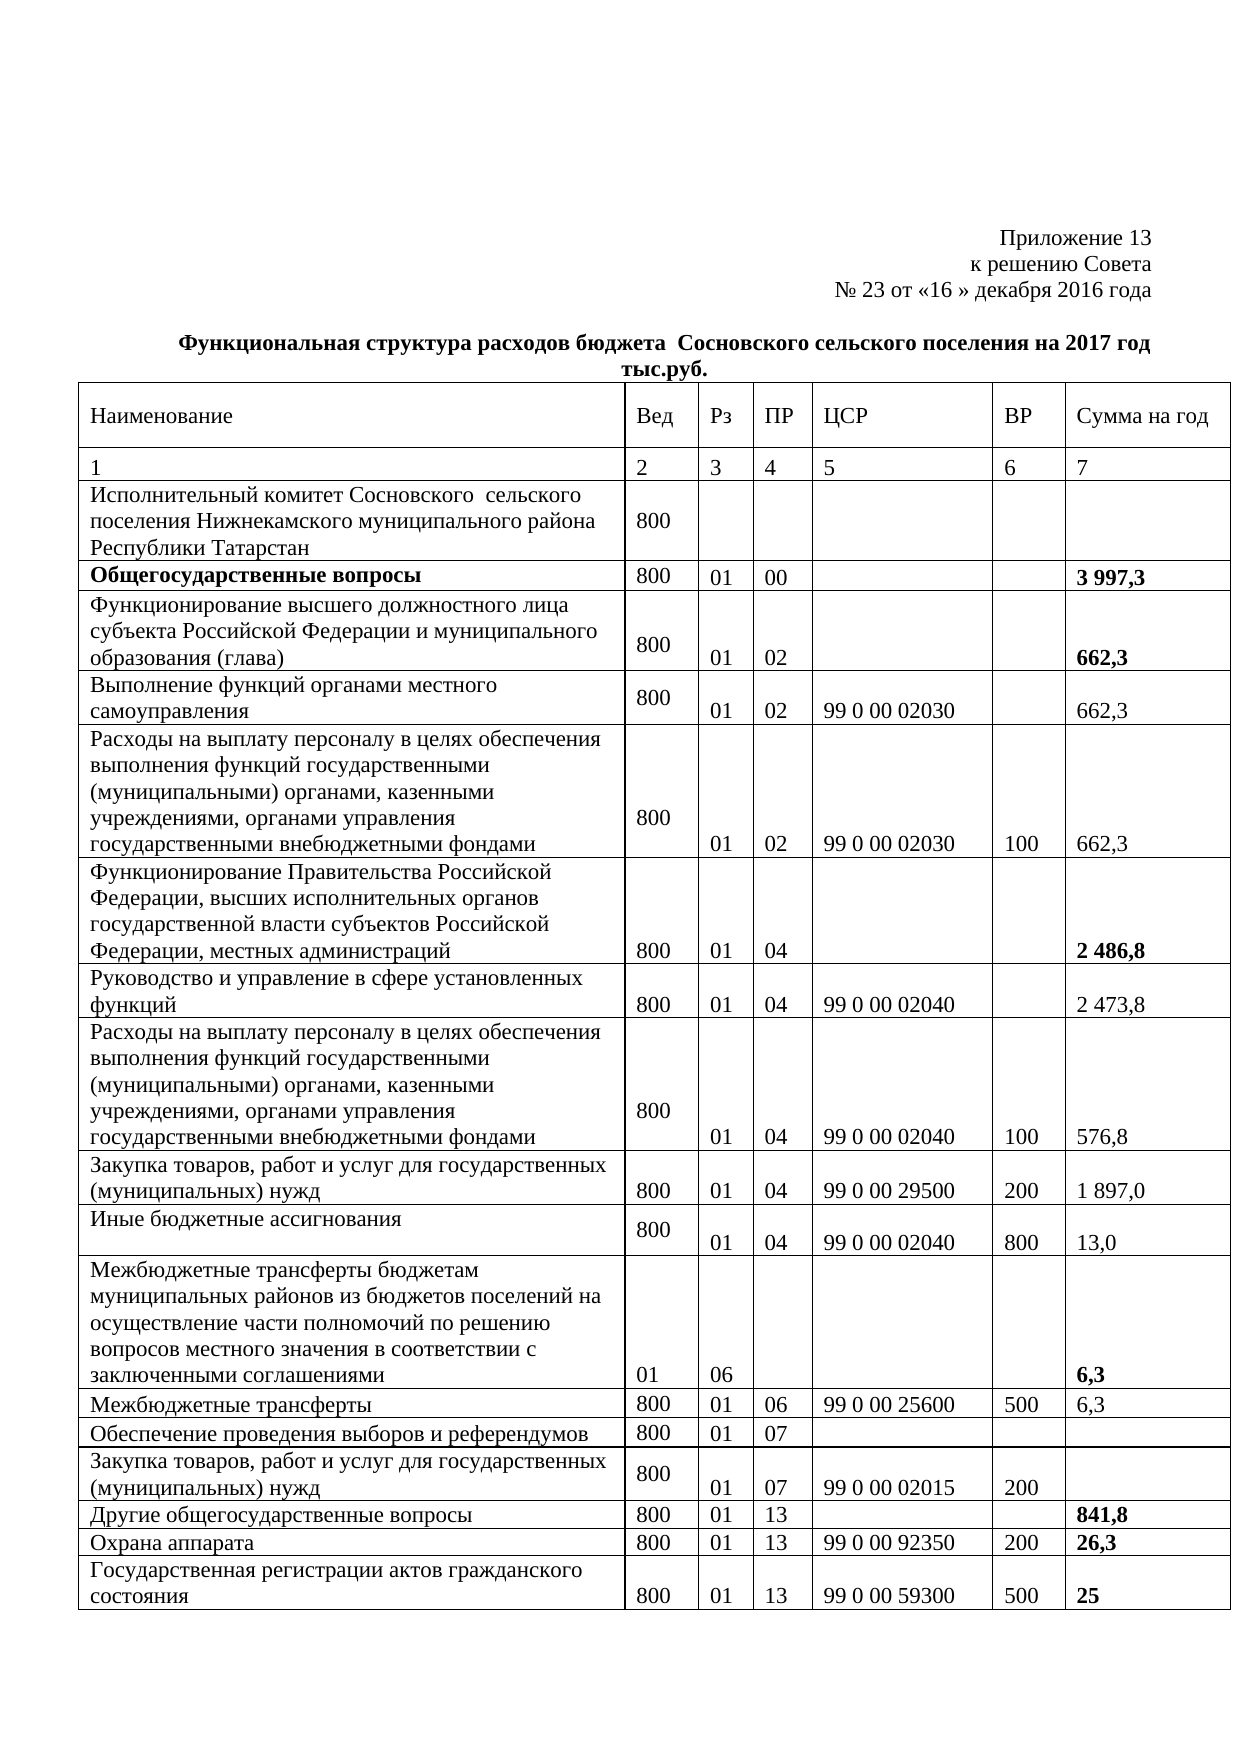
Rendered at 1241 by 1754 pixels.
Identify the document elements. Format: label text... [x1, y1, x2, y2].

table_cell 2 [626, 448, 698, 480]
table_cell 04 [754, 1018, 812, 1150]
table_cell 841,8 [1066, 1501, 1230, 1527]
table_cell 99 0 00 02030 [813, 725, 992, 857]
table_cell 7 [1066, 448, 1230, 480]
table_cell 6,3 [1066, 1389, 1230, 1417]
table_cell 3 [699, 448, 753, 480]
table_cell 4 [754, 448, 812, 480]
table_cell Руководство и управление в сфере установленных функций [79, 964, 624, 1017]
table_cell 800 [626, 725, 698, 857]
table_cell 01 [699, 561, 753, 590]
table_cell [813, 858, 992, 963]
table_cell 13,0 [1066, 1205, 1230, 1255]
table_cell 6 [993, 448, 1065, 480]
table_cell [993, 1256, 1065, 1388]
table_cell 01 [699, 1151, 753, 1203]
table_header Наименование [79, 383, 624, 447]
table_cell 01 [699, 1389, 753, 1417]
table_cell [813, 561, 992, 590]
table_cell Закупка товаров, работ и услуг для государственных (муниципальных) нужд [79, 1151, 624, 1203]
table_cell Закупка товаров, работ и услуг для государственных (муниципальных) нужд [79, 1448, 624, 1500]
table_cell Другие общегосударственные вопросы [79, 1501, 624, 1527]
table_cell 00 [754, 561, 812, 590]
table_cell [993, 671, 1065, 724]
table_cell 800 [626, 964, 698, 1017]
table_cell Функционирование высшего должностного лица субъекта Российской Федерации и муниципального образования (глава) [79, 591, 624, 670]
table_cell 100 [993, 725, 1065, 857]
table_cell 01 [699, 1529, 753, 1555]
table_cell 200 [993, 1151, 1065, 1203]
table_cell [1066, 1418, 1230, 1446]
table_cell 800 [626, 671, 698, 724]
table_cell 800 [626, 1418, 698, 1446]
text Функциональная структура расходов бюджета Сосновского сельского поселения на 2017 год тыс.руб. [177, 329, 1152, 382]
table_cell [993, 964, 1065, 1017]
table_cell 99 0 00 25600 [813, 1389, 992, 1417]
table_cell 01 [699, 1448, 753, 1500]
table_cell Иные бюджетные ассигнования [79, 1205, 624, 1255]
table_cell 800 [626, 858, 698, 963]
table_cell 02 [754, 671, 812, 724]
table_cell 04 [754, 964, 812, 1017]
table_cell [993, 1418, 1065, 1446]
table_header ВР [993, 383, 1065, 447]
table_header Рз [699, 383, 753, 447]
table_cell Охрана аппарата [79, 1529, 624, 1555]
text к решению Совета [177, 250, 1152, 276]
table_cell [993, 1501, 1065, 1527]
table_cell 01 [699, 671, 753, 724]
table_cell 500 [993, 1556, 1065, 1609]
table_cell 800 [626, 561, 698, 590]
table_cell 576,8 [1066, 1018, 1230, 1150]
table_cell [813, 481, 992, 560]
table_cell 99 0 00 02040 [813, 1205, 992, 1255]
table_cell 5 [813, 448, 992, 480]
table_header ЦСР [813, 383, 992, 447]
table_cell [699, 481, 753, 560]
table_cell 2 473,8 [1066, 964, 1230, 1017]
table_cell 01 [699, 1018, 753, 1150]
table_header Вед [626, 383, 698, 447]
table_cell 662,3 [1066, 671, 1230, 724]
table_cell 13 [754, 1501, 812, 1527]
table_cell 3 997,3 [1066, 561, 1230, 590]
table_cell Государственная регистрации актов гражданского состояния [79, 1556, 624, 1609]
table_cell [1066, 1448, 1230, 1500]
table_cell 99 0 00 02040 [813, 1018, 992, 1150]
table_header Сумма на год [1066, 383, 1230, 447]
text Приложение 13 [177, 223, 1152, 250]
table_cell Функционирование Правительства Российской Федерации, высших исполнительных органов государственной власти субъектов Российской Федерации, местных администраций [79, 858, 624, 963]
table_cell 07 [754, 1418, 812, 1446]
table_cell 100 [993, 1018, 1065, 1150]
table_cell 13 [754, 1529, 812, 1555]
table_cell 800 [626, 1556, 698, 1609]
table_cell [813, 1256, 992, 1388]
table_cell 02 [754, 591, 812, 670]
table_cell 01 [699, 1418, 753, 1446]
table_cell 800 [626, 1529, 698, 1555]
table_cell 662,3 [1066, 725, 1230, 857]
table_cell [993, 561, 1065, 590]
text № 23 от «16 » декабря 2016 года [177, 276, 1152, 303]
table_cell 04 [754, 1151, 812, 1203]
table_cell 06 [699, 1256, 753, 1388]
table_cell 800 [626, 481, 698, 560]
table_cell 1 [79, 448, 624, 480]
table_cell 99 0 00 59300 [813, 1556, 992, 1609]
table_cell [993, 858, 1065, 963]
table_cell [993, 591, 1065, 670]
table_cell [813, 1418, 992, 1446]
table_cell [1066, 481, 1230, 560]
table_cell [754, 481, 812, 560]
table_cell 06 [754, 1389, 812, 1417]
table_cell 01 [699, 1205, 753, 1255]
table_cell 25 [1066, 1556, 1230, 1609]
table_cell Общегосударственные вопросы [79, 561, 624, 590]
table_cell 99 0 00 92350 [813, 1529, 992, 1555]
table_cell 07 [754, 1448, 812, 1500]
table_cell 2 486,8 [1066, 858, 1230, 963]
table_cell Расходы на выплату персоналу в целях обеспечения выполнения функций государственными (муниципальными) органами, казенными учреждениями, органами управления государственными внебюджетными фондами [79, 1018, 624, 1150]
table_cell 01 [626, 1256, 698, 1388]
table_cell 800 [626, 591, 698, 670]
table_cell 01 [699, 725, 753, 857]
table_cell 800 [626, 1389, 698, 1417]
table_cell Расходы на выплату персоналу в целях обеспечения выполнения функций государственными (муниципальными) органами, казенными учреждениями, органами управления государственными внебюджетными фондами [79, 725, 624, 857]
table_cell 500 [993, 1389, 1065, 1417]
table_cell 01 [699, 964, 753, 1017]
table_cell 800 [626, 1151, 698, 1203]
table_cell Обеспечение проведения выборов и референдумов [79, 1418, 624, 1446]
table_cell 1 897,0 [1066, 1151, 1230, 1203]
table_cell 01 [699, 858, 753, 963]
table_cell 6,3 [1066, 1256, 1230, 1388]
table_cell 99 0 00 29500 [813, 1151, 992, 1203]
table_cell 800 [993, 1205, 1065, 1255]
table_cell 800 [626, 1205, 698, 1255]
table_cell [993, 481, 1065, 560]
table_cell 01 [699, 1501, 753, 1527]
table_cell 13 [754, 1556, 812, 1609]
table_cell 800 [626, 1018, 698, 1150]
table_cell 01 [699, 1556, 753, 1609]
table_cell [754, 1256, 812, 1388]
table_cell Межбюджетные трансферты [79, 1389, 624, 1417]
table_cell [813, 1501, 992, 1527]
table_cell 800 [626, 1501, 698, 1527]
table_cell 26,3 [1066, 1529, 1230, 1555]
table_cell Исполнительный комитет Сосновского сельского поселения Нижнекамского муниципального района Республики Татарстан [79, 481, 624, 560]
table_cell 04 [754, 858, 812, 963]
table_cell 662,3 [1066, 591, 1230, 670]
table_cell 99 0 00 02030 [813, 671, 992, 724]
table_cell 01 [699, 591, 753, 670]
table_cell 200 [993, 1529, 1065, 1555]
table_cell Выполнение функций органами местного самоуправления [79, 671, 624, 724]
table_cell 99 0 00 02015 [813, 1448, 992, 1500]
table_cell [813, 591, 992, 670]
table_cell Межбюджетные трансферты бюджетам муниципальных районов из бюджетов поселений на осуществление части полномочий по решению вопросов местного значения в соответствии с заключенными соглашениями [79, 1256, 624, 1388]
table_cell 99 0 00 02040 [813, 964, 992, 1017]
table_cell 800 [626, 1448, 698, 1500]
table_cell 200 [993, 1448, 1065, 1500]
table_cell 04 [754, 1205, 812, 1255]
table_cell 02 [754, 725, 812, 857]
table_header ПР [754, 383, 812, 447]
